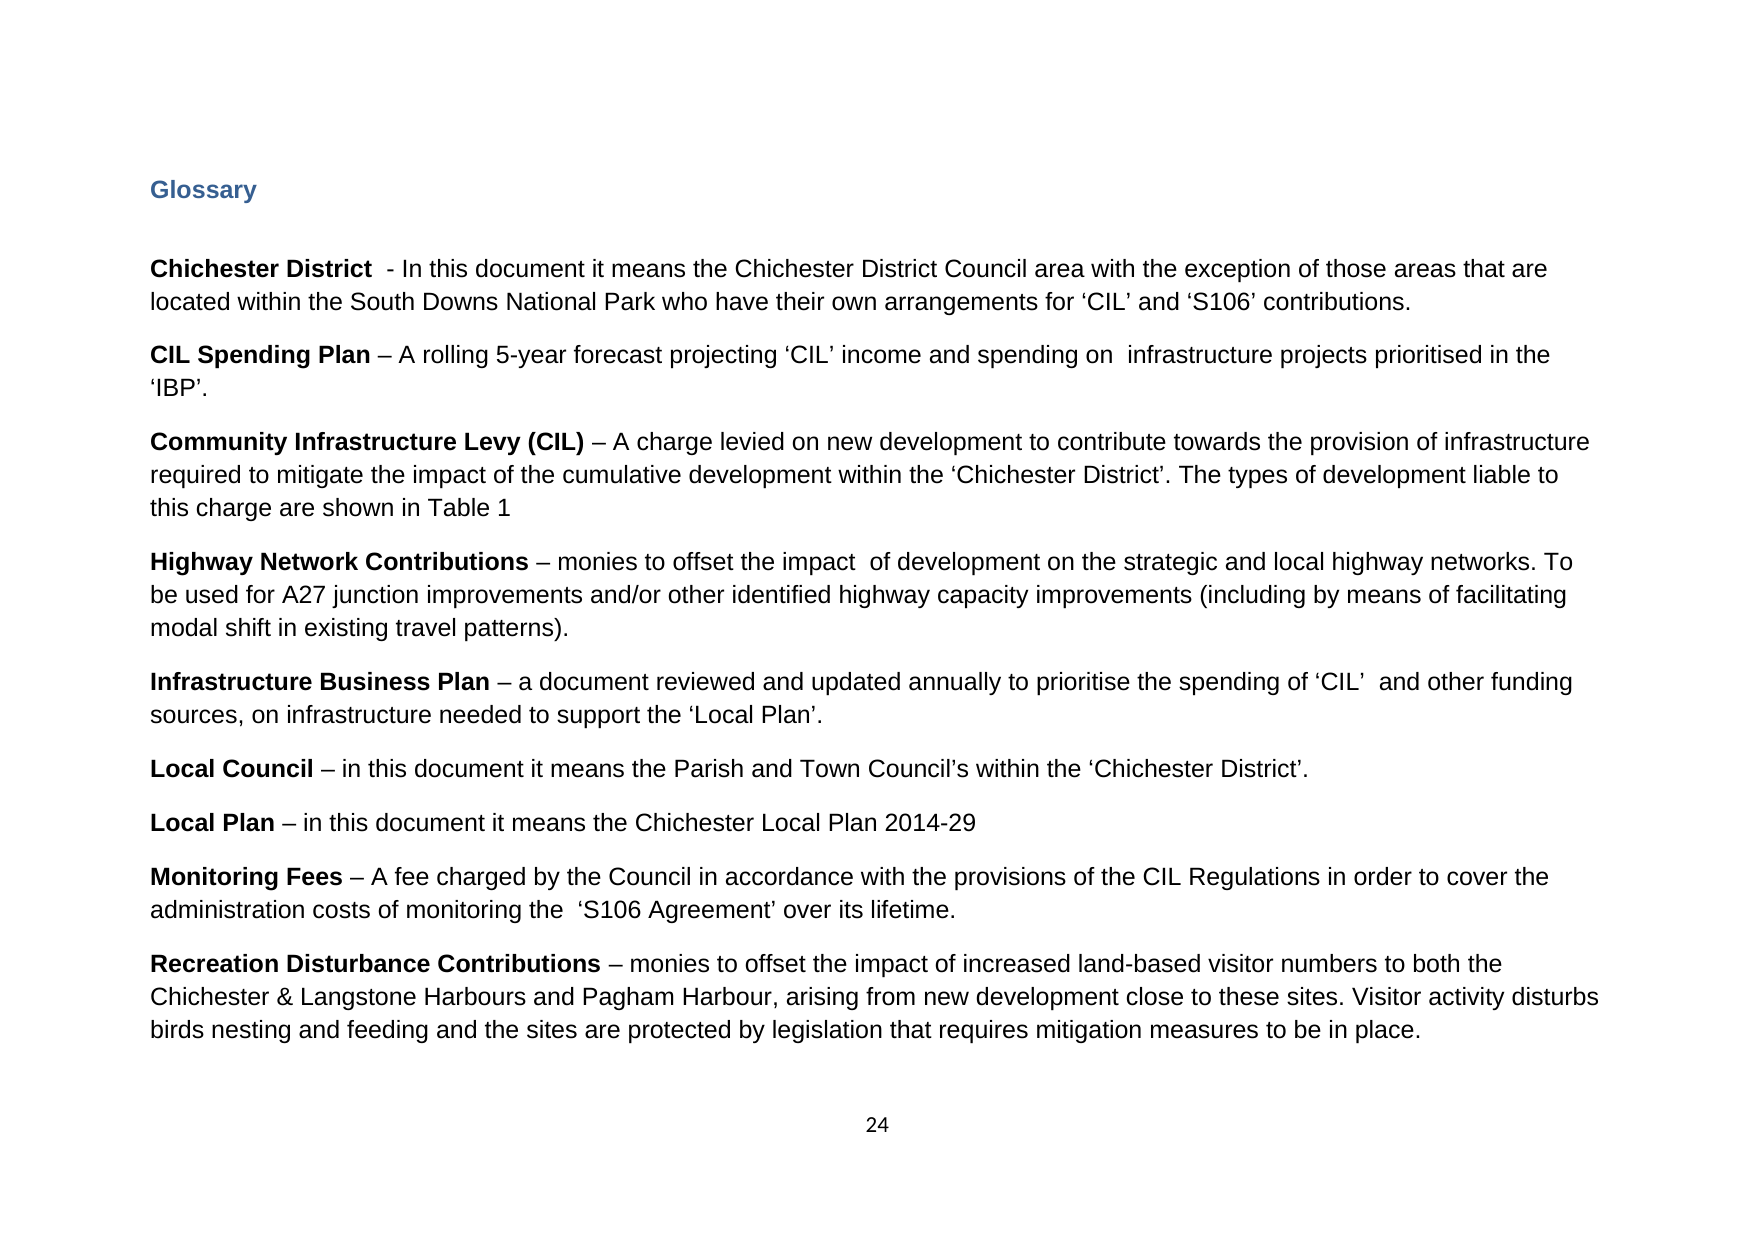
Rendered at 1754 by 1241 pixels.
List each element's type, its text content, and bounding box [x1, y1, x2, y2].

text Local Council – in this document it means the Parish and Town Council’s within the ‘Chichester District’. [150, 754, 1604, 783]
text Monitoring Fees – A fee charged by the Council in accordance with the provisions of the CIL Regulations in order to cover the administration costs of monitoring the ‘S106 Agreement’ over its lifetime. [150, 862, 1604, 923]
text Recreation Disturbance Contributions – monies to offset the impact of increased land-based visitor numbers to both the Chichester & Langstone Harbours and Pagham Harbour, arising from new development close to these sites. Visitor activity disturbs birds nesting and feeding and the sites are protected by legislation that requires mitigation measures to be in place. [150, 948, 1604, 1043]
text CIL Spending Plan – A rolling 5-year forecast projecting ‘CIL’ income and spending on infrastructure projects prioritised in the ‘IBP’. [150, 340, 1604, 402]
text Chichester District - In this document it means the Chichester District Council area with the exception of those areas that are located within the South Downs National Park who have their own arrangements for ‘CIL’ and ‘S106’ contributions. [150, 253, 1604, 315]
text Highway Network Contributions – monies to offset the impact of development on the strategic and local highway networks. To be used for A27 junction improvements and/or other identified highway capacity improvements (including by means of facilitating modal shift in existing travel patterns). [150, 547, 1604, 642]
text Community Infrastructure Levy (CIL) – A charge levied on new development to contribute towards the provision of infrastructure required to mitigate the impact of the cumulative development within the ‘Chichester District’. The types of development liable to this charge are shown in Table 1 [150, 427, 1604, 522]
text Infrastructure Business Plan – a document reviewed and updated annually to prioritise the spending of ‘CIL’ and other funding sources, on infrastructure needed to support the ‘Local Plan’. [150, 667, 1604, 729]
text Local Plan – in this document it means the Chichester Local Plan 2014-29 [150, 808, 1604, 837]
subtitle Glossary [150, 175, 1604, 248]
